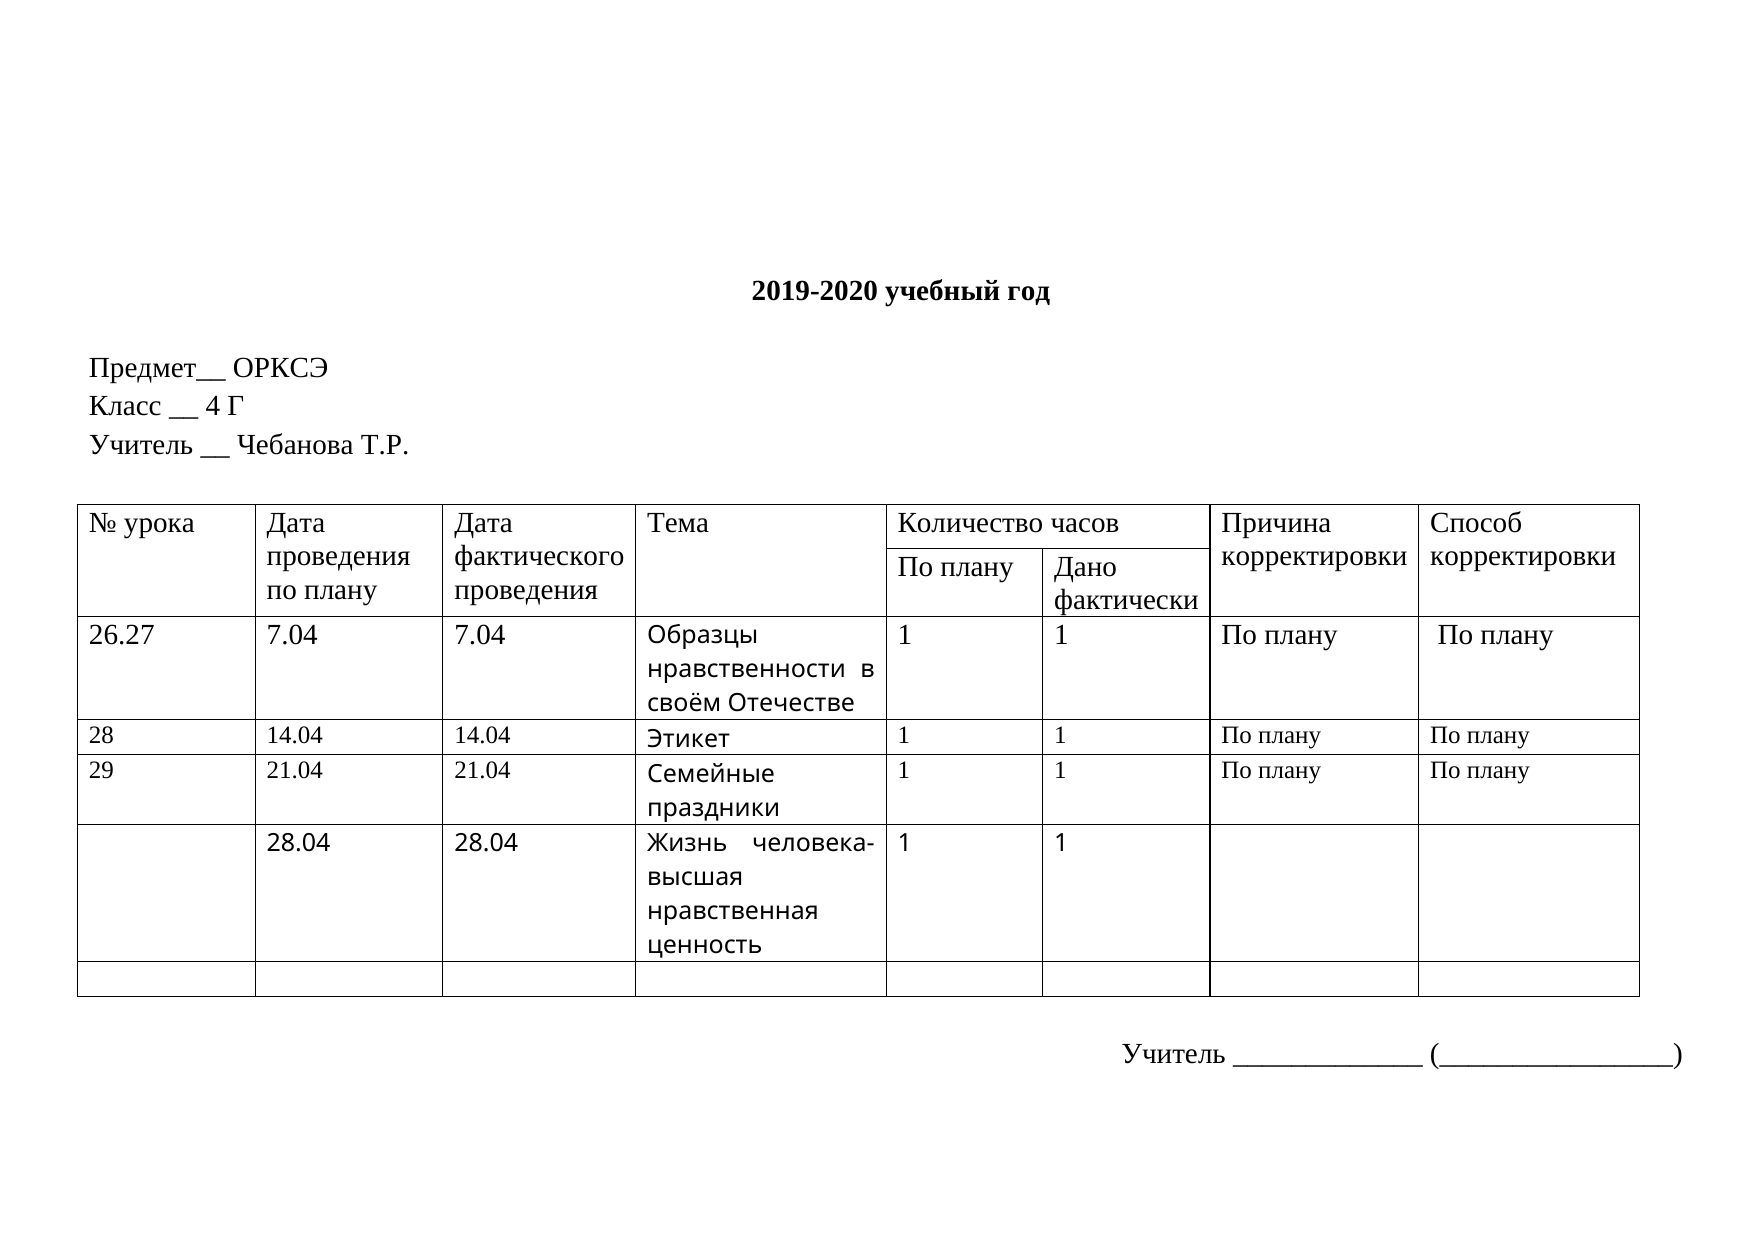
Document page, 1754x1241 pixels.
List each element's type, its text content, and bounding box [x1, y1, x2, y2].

table_cell 1 [1043, 720, 1209, 754]
table_header Дата проведения по плану [256, 505, 442, 616]
table_header Тема [636, 505, 886, 616]
text Предмет__ ОРКСЭ [89, 350, 1713, 383]
table_cell 7.04 [256, 617, 442, 719]
table_cell По плану [1211, 755, 1418, 823]
text Учитель _____________ (________________) [89, 1036, 1713, 1069]
table_header Количество часов [887, 505, 1209, 548]
table_header Способ корректировки [1419, 505, 1639, 616]
table_cell [1043, 962, 1209, 996]
text Класс __ 4 Г [89, 388, 1713, 422]
table_cell [1211, 825, 1418, 961]
table_cell 14.04 [256, 720, 442, 754]
table_cell По плану [1211, 720, 1418, 754]
table_header № урока [78, 505, 255, 616]
table_header Причина корректировки [1211, 505, 1418, 616]
table_cell 1 [887, 825, 1042, 961]
table_cell [636, 962, 886, 996]
table_cell Образцы нравственности в своём Отечестве [636, 617, 886, 719]
text 2019-2020 учебный год [89, 273, 1713, 306]
table_cell По плану [887, 549, 1042, 616]
table_cell По плану [1419, 617, 1639, 719]
table_cell Этикет [636, 720, 886, 754]
table_cell Жизнь человека- высшая нравственная ценность [636, 825, 886, 961]
table_cell [1211, 962, 1418, 996]
table_cell Семейные праздники [636, 755, 886, 823]
table_cell 1 [887, 755, 1042, 823]
table_cell [78, 962, 255, 996]
table_cell 1 [887, 617, 1042, 719]
table_cell 28.04 [256, 825, 442, 961]
table_cell 7.04 [443, 617, 635, 719]
table_cell 1 [1043, 825, 1209, 961]
table_cell По плану [1211, 617, 1418, 719]
table_cell 26.27 [78, 617, 255, 719]
table_header Дата фактического проведения [443, 505, 635, 616]
table_cell 14.04 [443, 720, 635, 754]
text Учитель __ Чебанова Т.Р. [89, 427, 1713, 460]
table_cell [1419, 962, 1639, 996]
table_cell 21.04 [443, 755, 635, 823]
table_cell [887, 962, 1042, 996]
table_cell Дано фактически [1043, 549, 1209, 616]
table_cell [1419, 825, 1639, 961]
table_cell 1 [1043, 755, 1209, 823]
table_cell 28.04 [443, 825, 635, 961]
table_cell [443, 962, 635, 996]
table_cell 28 [78, 720, 255, 754]
table_cell 1 [887, 720, 1042, 754]
table_cell По плану [1419, 720, 1639, 754]
table_cell [256, 962, 442, 996]
table_cell 21.04 [256, 755, 442, 823]
table_cell 29 [78, 755, 255, 823]
table_cell 1 [1043, 617, 1209, 719]
table_cell По плану [1419, 755, 1639, 823]
table_cell [78, 825, 255, 961]
